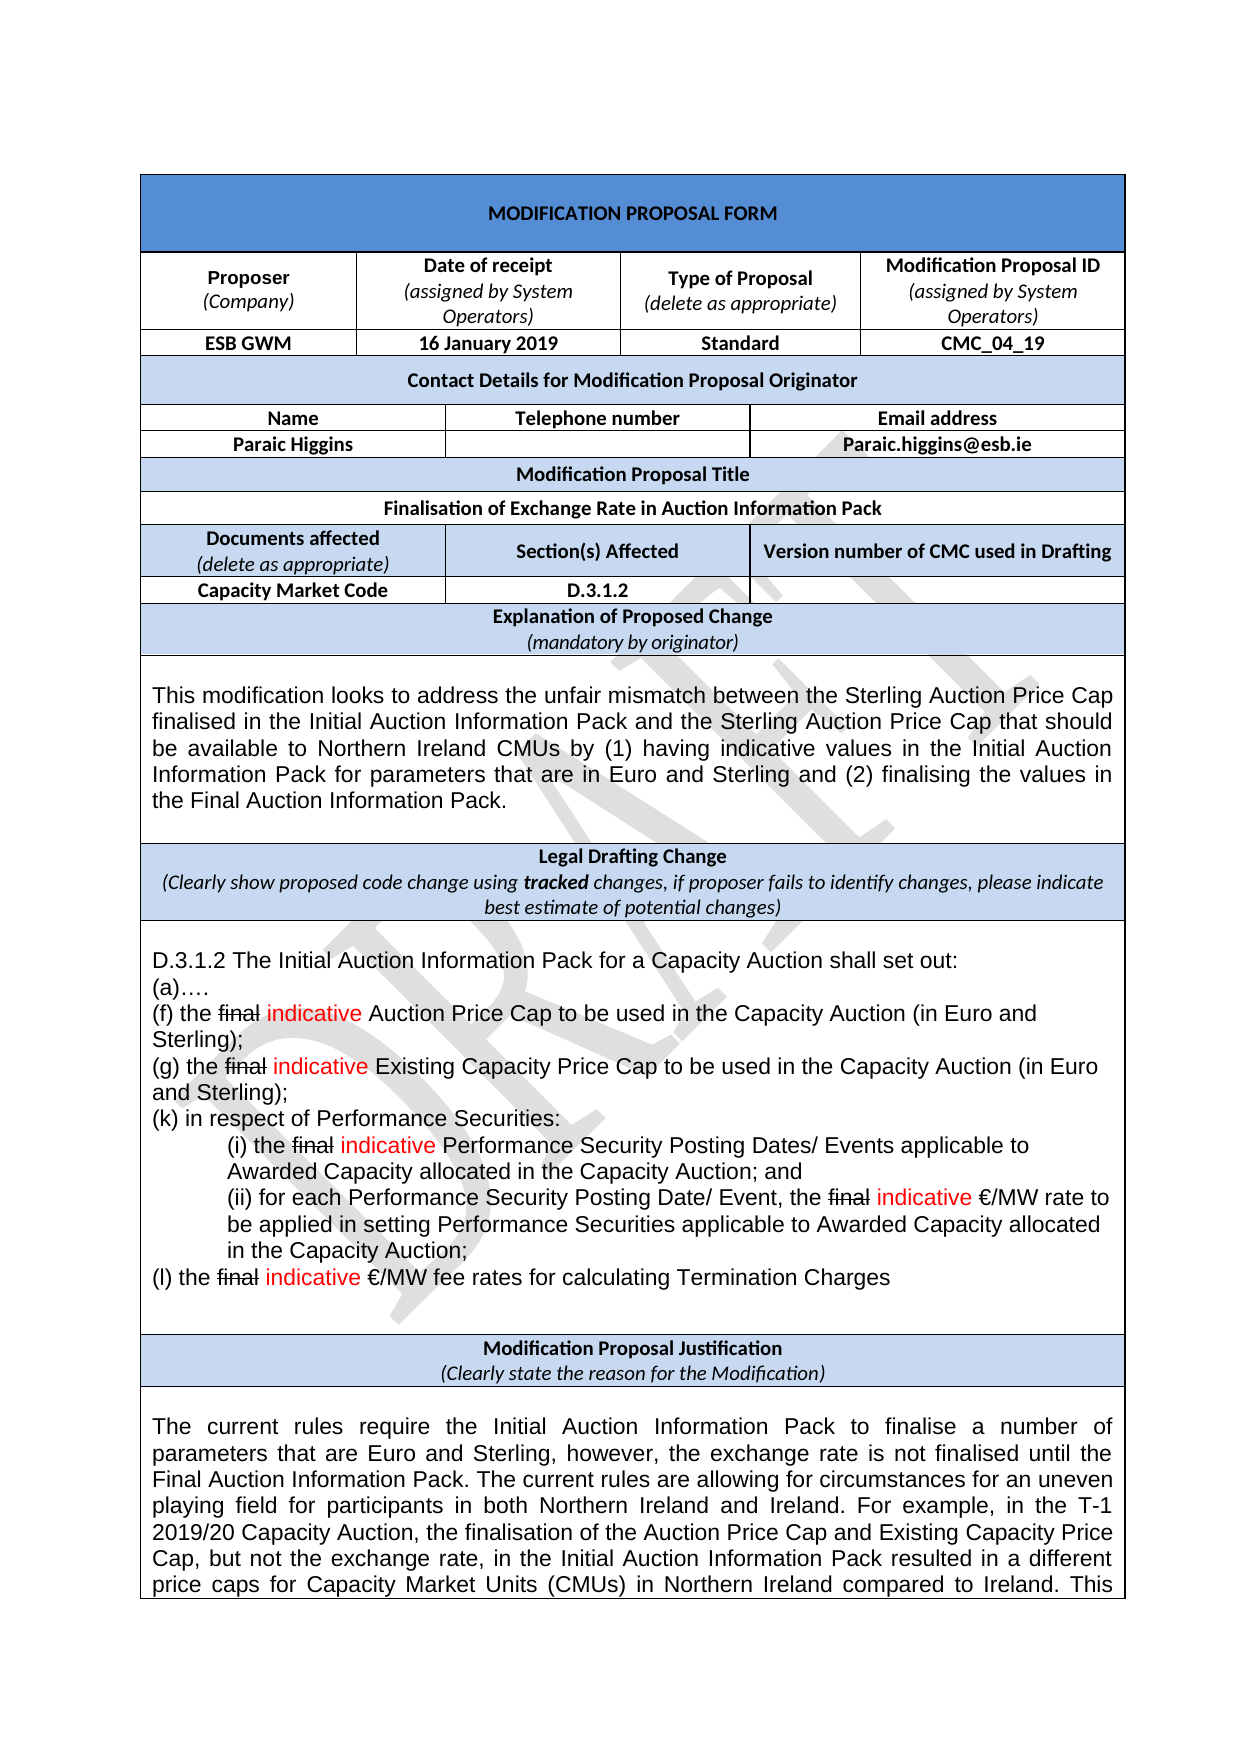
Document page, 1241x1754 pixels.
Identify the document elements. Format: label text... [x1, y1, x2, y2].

table_cell Section(s) Affected [446, 525, 749, 576]
table_cell Standard [621, 330, 860, 355]
table_cell Finalisation of Exchange Rate in Auction Information Pack [141, 492, 1124, 524]
table_cell D.3.1.2 [446, 577, 749, 603]
table_cell D.3.1.2 The Initial Auction Information Pack for a Capacity Auction shall set out: (a)…. (f) the final indicative Auction Price Cap to be used in the Capacity Auction (in Euro and Sterling); (g) the final indicative Existing Capacity Price Cap to be used in the Capacity Auction (in Euro and Sterling); (k) in respect of Performance Securities: (i) the final indicative Performance Security Posting Dates/ Events applicable to Awarded Capacity allocated in the Capacity Auction; and (ii) for each Performance Security Posting Date/ Event, the final indicative €/MW rate to be applied in setting Performance Securities applicable to Awarded Capacity allocated in the Capacity Auction; (l) the final indicative €/MW fee rates for calculating Termination Charges [141, 921, 1124, 1334]
table_cell ESB GWM [141, 330, 356, 355]
table_cell Legal Drafting Change (Clearly show proposed code change using tracked changes, if proposer fails to identify changes, please indicate best estimate of potential changes) [141, 844, 1124, 920]
table_cell 16 January 2019 [357, 330, 620, 355]
table_cell Version number of CMC used in Drafting [751, 525, 1124, 576]
table_cell [751, 577, 1124, 603]
table_cell Telephone number [446, 405, 749, 430]
table_cell Explanation of Proposed Change (mandatory by originator) [141, 604, 1124, 654]
table_cell Modification Proposal ID (assigned by System Operators) [861, 253, 1124, 329]
table_cell Documents affected (delete as appropriate) [141, 525, 445, 576]
table_cell Capacity Market Code [141, 577, 445, 603]
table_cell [141, 1387, 1124, 1598]
table_cell Contact Details for Modification Proposal Originator [141, 356, 1124, 404]
table_cell Type of Proposal (delete as appropriate) [621, 253, 860, 329]
table_cell Date of receipt (assigned by System Operators) [357, 253, 620, 329]
table_cell This modification looks to address the unfair mismatch between the Sterling Auction Price Cap finalised in the Initial Auction Information Pack and the Sterling Auction Price Cap that should be available to Northern Ireland CMUs by (1) having indicative values in the Initial Auction Information Pack for parameters that are in Euro and Sterling and (2) finalising the values in the Final Auction Information Pack. [141, 656, 1124, 842]
table_cell CMC_04_19 [861, 330, 1124, 355]
table_cell Modification Proposal Justification (Clearly state the reason for the Modification) [141, 1335, 1124, 1386]
table_cell Paraic Higgins [141, 431, 445, 457]
table_cell Name [141, 405, 445, 430]
table_cell [446, 431, 749, 457]
table_cell Modification Proposal Title [141, 458, 1124, 491]
table_cell Email address [751, 405, 1124, 430]
table_cell Proposer (Company) [141, 253, 356, 329]
table_header MODIFICATION PROPOSAL FORM [141, 175, 1124, 251]
table_cell Paraic.higgins@esb.ie [751, 431, 1124, 457]
